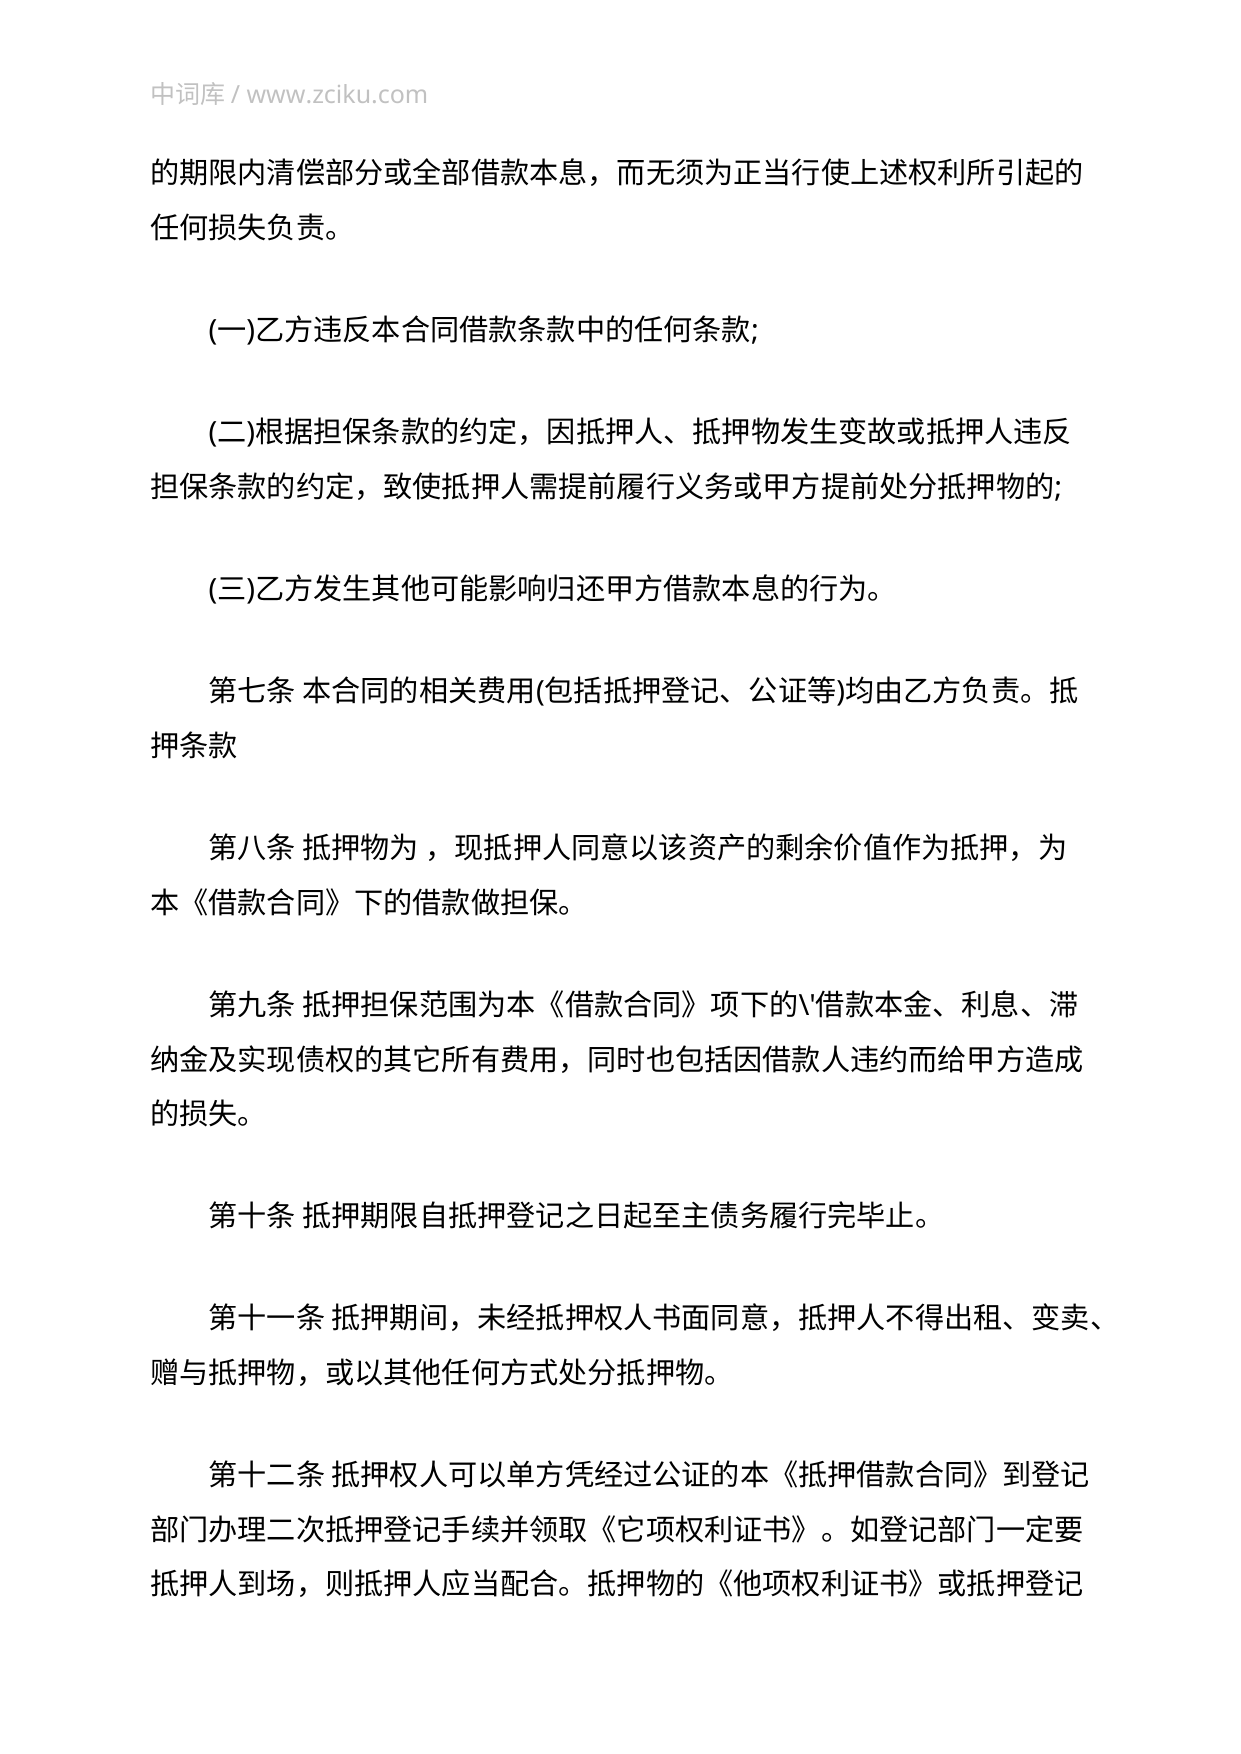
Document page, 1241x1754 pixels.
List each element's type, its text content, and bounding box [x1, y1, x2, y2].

text 第十条 抵押期限自抵押登记之日起至主债务履行完毕止。 [150, 1193, 1090, 1235]
text 第七条 本合同的相关费用(包括抵押登记、公证等)均由乙方负责。抵押条款 [150, 668, 1090, 765]
text (三)乙方发生其他可能影响归还甲方借款本息的行为。 [150, 566, 1090, 608]
text 第八条 抵押物为 ，现抵押人同意以该资产的剩余价值作为抵押，为本《借款合同》下的借款做担保。 [150, 824, 1090, 922]
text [150, 150, 1090, 247]
text 第十一条 抵押期间，未经抵押权人书面同意，抵押人不得出租、变卖、赠与抵押物，或以其他任何方式处分抵押物。 [150, 1294, 1090, 1392]
text (一)乙方违反本合同借款条款中的任何条款; [150, 307, 1090, 349]
text (二)根据担保条款的约定，因抵押人、抵押物发生变故或抵押人违反担保条款的约定，致使抵押人需提前履行义务或甲方提前处分抵押物的; [150, 409, 1090, 506]
text 第九条 抵押担保范围为本《借款合同》项下的\'借款本金、利息、滞纳金及实现债权的其它所有费用，同时也包括因借款人违约而给甲方造成的损失。 [150, 981, 1090, 1133]
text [150, 1451, 1090, 1603]
